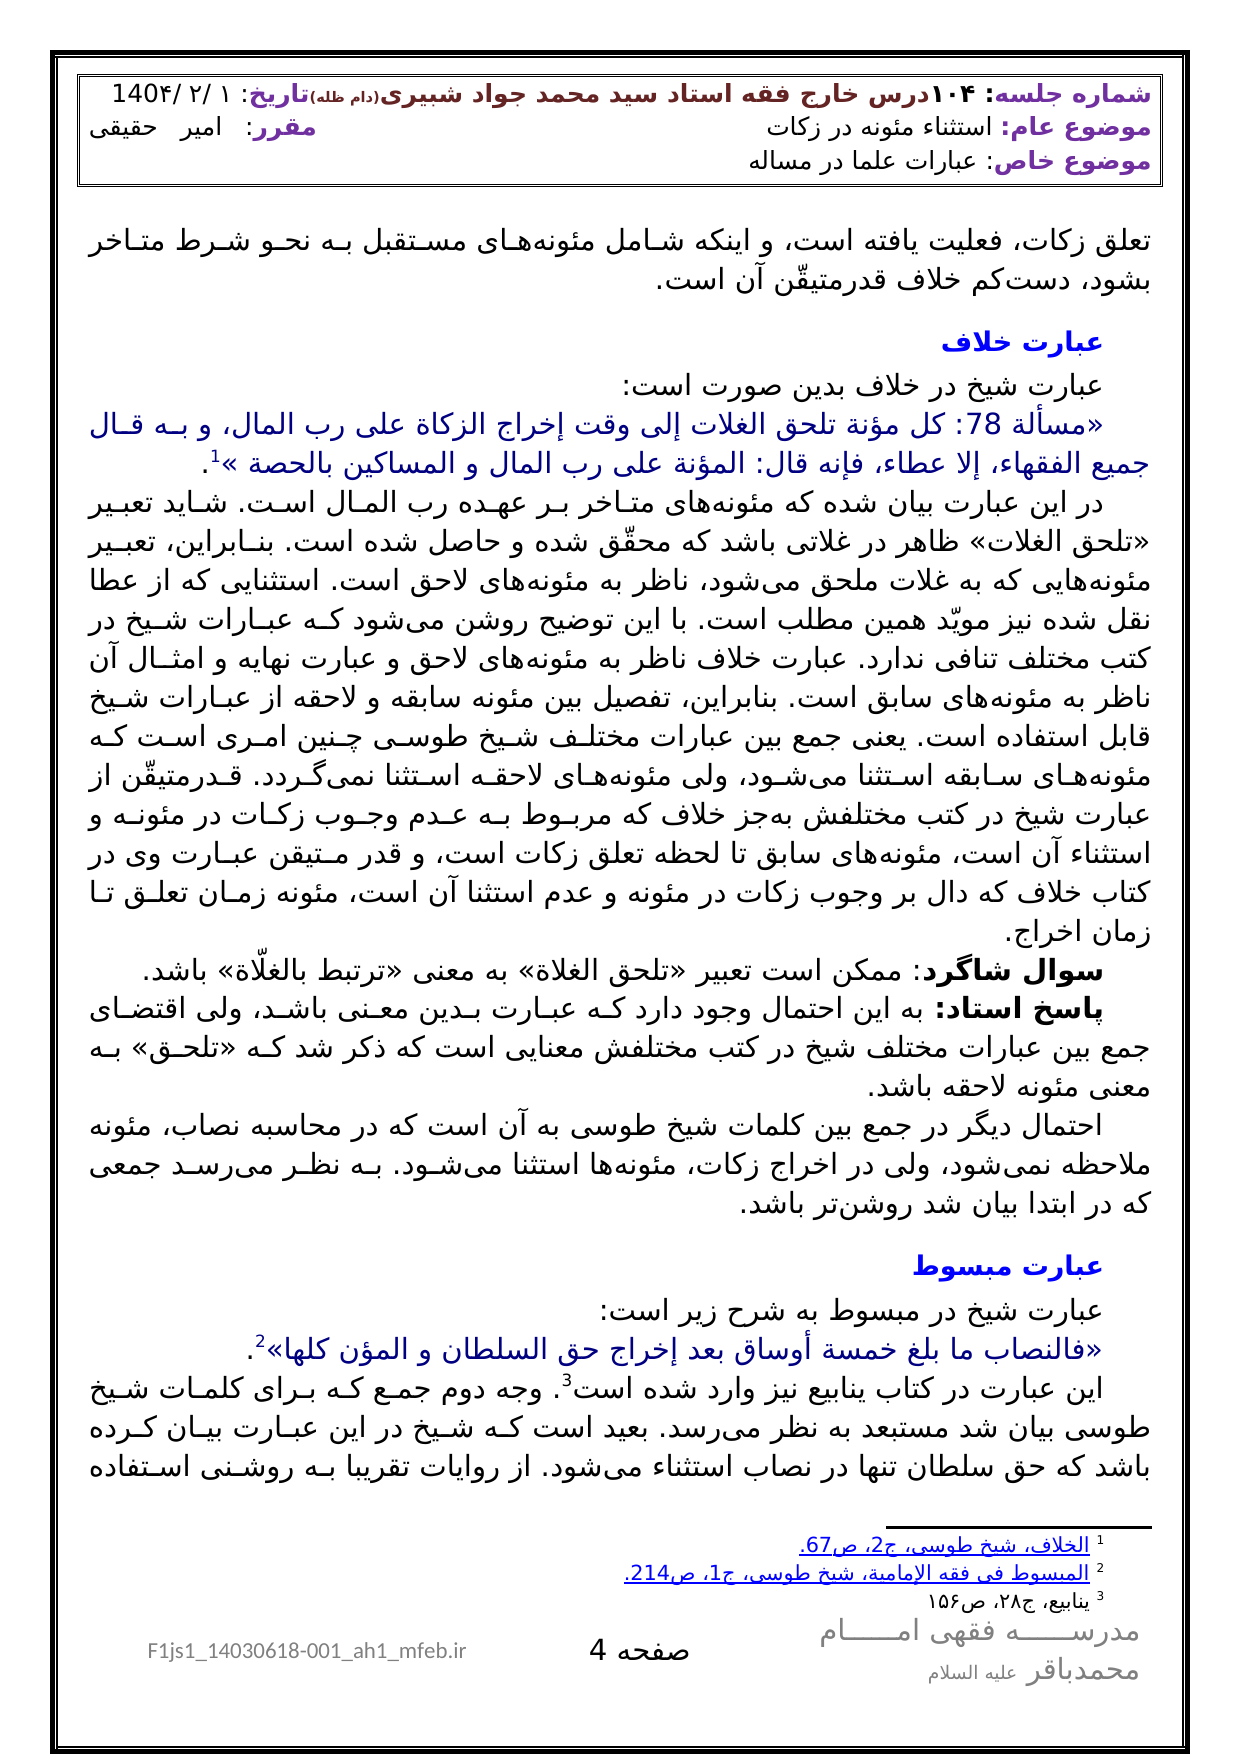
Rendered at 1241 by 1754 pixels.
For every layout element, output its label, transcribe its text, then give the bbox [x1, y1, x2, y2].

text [89, 1371, 1152, 1483]
text در این عبارت بیان شده که مئونه‌های متاخر بر عهده رب المال است. شاید تعبیر «تلحق الغلات» ظاهر در غلاتی باشد که محقّق شده و حاصل شده است. بنابراین، تعبیر مئونه‌هایی که به غلات ملحق می‌شود، ناظر به مئونه‌های لاحق است. استثنایی که از عطا نقل شده نیز مویّد همین مطلب است. با این توضیح روشن می‌شود که عبارات شیخ در کتب مختلف تنافی ندارد. عبارت خلاف ناظر به مئونه‌های لاحق و عبارت نهایه و امثال آن ناظر به مئونه‌های سابق است. بنابراین، تفصیل بین مئونه‌ سابقه و لاحقه از عبارات شیخ قابل استفاده است. یعنی جمع بین عبارات مختلف شیخ طوسی چنین امری است که مئونه‌های سابقه استثنا می‌شود، ولی مئونه‌های لاحقه استثنا نمی‌گردد. قدرمتیقّن از عبارت شیخ در کتب مختلفش به‌جز خلاف که مربوط به عدم وجوب زکات در مئونه و استثناء آن است، مئونه‌های سابق تا لحظه تعلق زکات است، و قدر متیقن عبارت وی در کتاب خلاف که دال بر وجوب زکات در مئونه و عدم استثنا آن است، مئونه زمان تعلق تا زمان اخراج. [89, 485, 1152, 948]
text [89, 223, 1152, 296]
text سوال شاگرد: ممکن است تعبیر «تلحق الغلاة» به معنی «ترتبط بالغلّاة» باشد. [89, 953, 1152, 987]
text پاسخ استاد: به این احتمال وجود دارد که عبارت بدین معنی باشد، ولی اقتضای جمع بین عبارات مختلف شیخ در کتب مختلفش معنایی است که ذکر شد که «تلحق» به معنی مئونه لاحقه باشد. [89, 992, 1152, 1104]
text احتمال دیگر در جمع بین کلمات شیخ طوسی به آن است که در محاسبه نصاب، مئونه ملاحظه نمی‌شود، ولی در اخراج زکات، مئونه‌ها استثنا می‌شود. به نظر می‌رسد جمعی که در ابتدا بیان شد روشن‌تر باشد. [89, 1109, 1152, 1221]
subtitle عبارت مبسوط [89, 1251, 1152, 1282]
text «مسألة 78: كل مؤنة تلحق الغلات إلى وقت إخراج الزكاة على رب المال‌، و به قال جميع الفقهاء، إلا عطاء، فإنه قال: المؤنة على رب المال و المساكين بالحصة ». [89, 407, 1152, 480]
text عبارت شیخ در مبسوط به شرح زیر است: [89, 1293, 1152, 1327]
text «فالنصاب ما بلغ خمسة أوساق بعد إخراج حق السلطان و المؤن كلها». [89, 1332, 1152, 1366]
text عبارت شیخ در خلاف بدین صورت است: [89, 368, 1152, 402]
subtitle عبارت خلاف [89, 326, 1152, 357]
